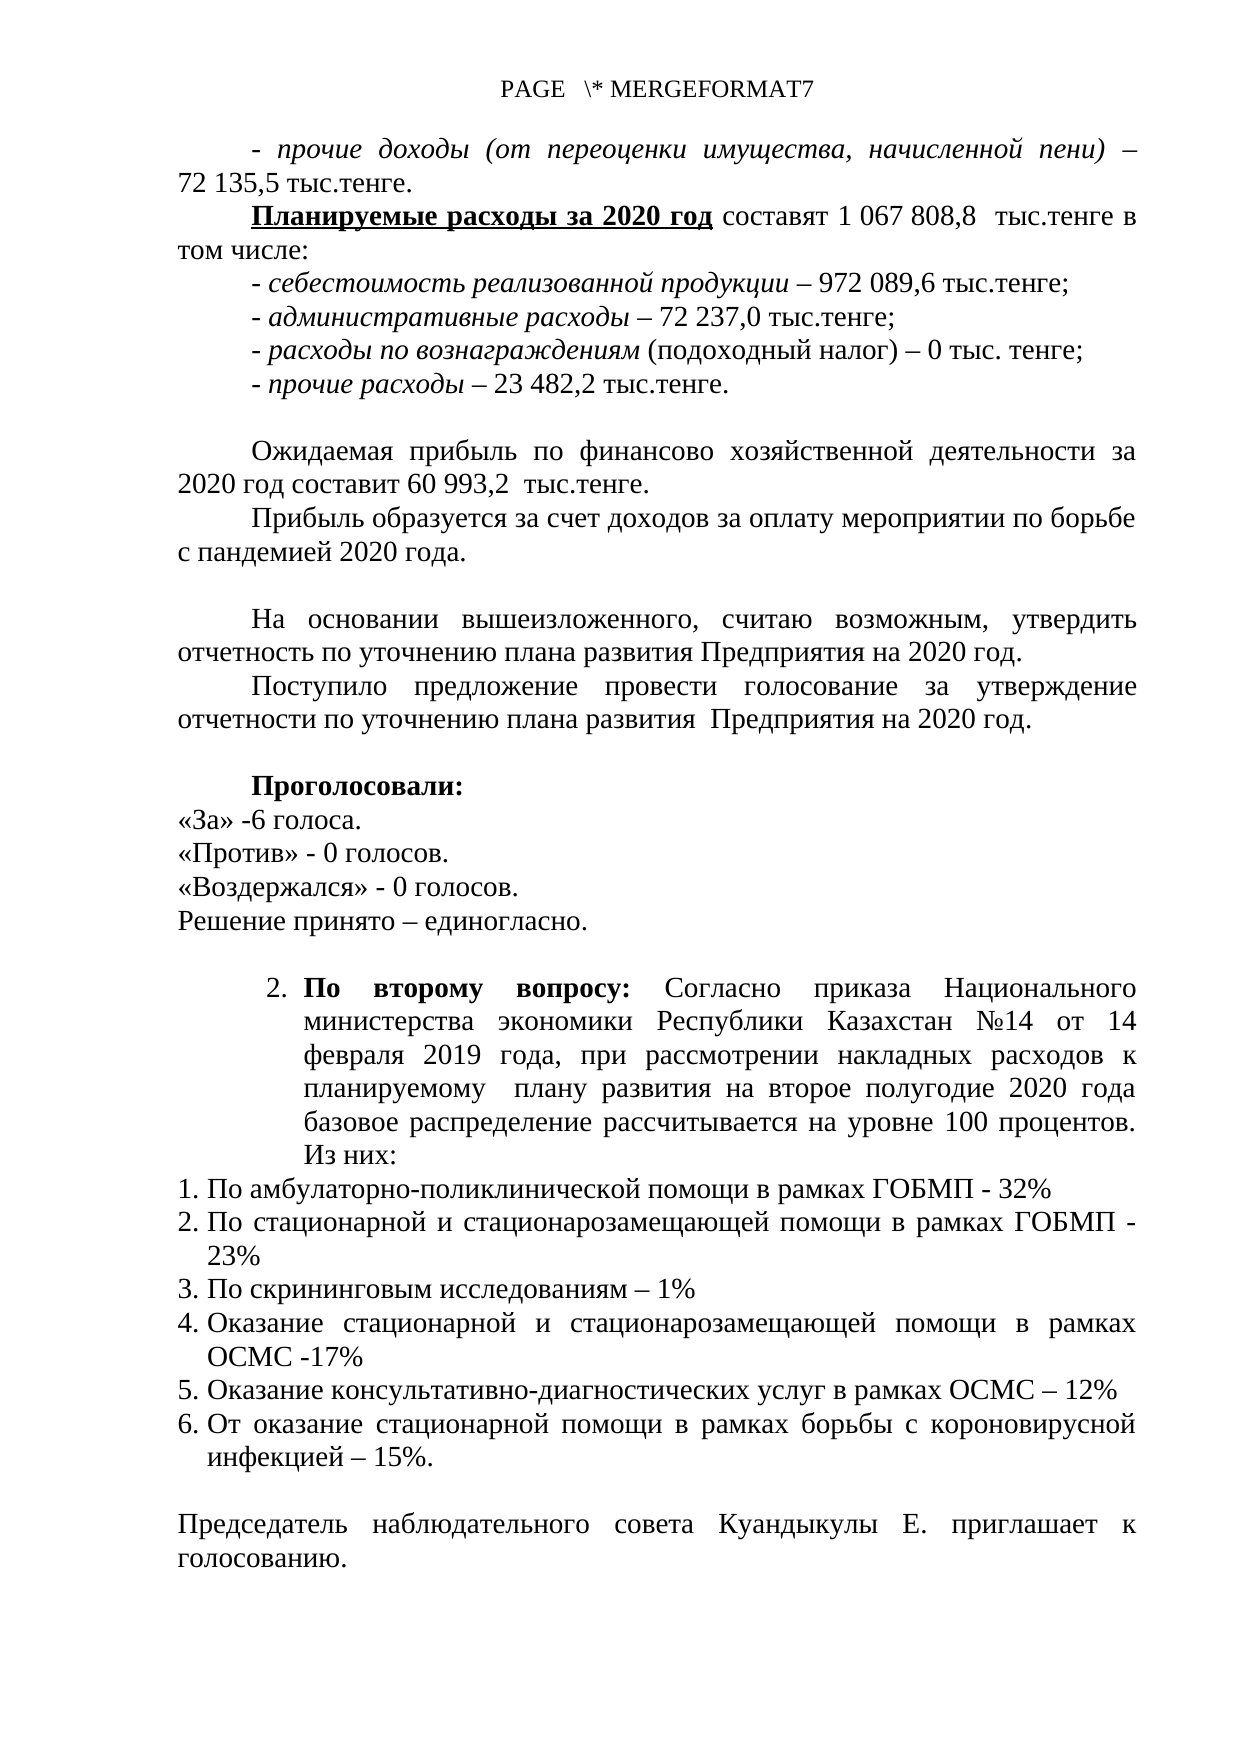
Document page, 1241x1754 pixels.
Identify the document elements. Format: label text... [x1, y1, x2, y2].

list По второму вопросу: Согласно приказа Национального министерства экономики Республики Казахстан №14 от 14 февраля 2019 года, при рассмотрении накладных расходов к планируемому плану развития на второе полугодие 2020 года базовое распределение рассчитывается на уровне 100 процентов. Из них: [266, 970, 1137, 1171]
text - прочие доходы (от переоценки имущества, начисленной пени) – 72 135,5 тыс.тенге. [177, 131, 1137, 198]
text «За» -6 голоса. [177, 802, 1137, 836]
text На основании вышеизложенного, считаю возможным, утвердить отчетность по уточнению плана развития Предприятия на 2020 год. [177, 601, 1137, 668]
list По стационарной и стационарозамещающей помощи в рамках ГОБМП - 23% [177, 1204, 1137, 1272]
text Планируемые расходы за 2020 год составят 1 067 808,8 тыс.тенге в том числе: [177, 198, 1137, 265]
text «Против» - 0 голосов. [177, 836, 1137, 869]
text - расходы по вознаграждениям (подоходный налог) – 0 тыс. тенге; [177, 332, 1137, 366]
text Прибыль образуется за счет доходов за оплату мероприятии по борьбе с пандемией 2020 года. [177, 500, 1137, 567]
text - административные расходы – 72 237,0 тыс.тенге; [177, 299, 1137, 332]
text Поступило предложение провести голосование за утверждение отчетности по уточнению плана развития Предприятия на 2020 год. [177, 668, 1137, 735]
list По скрининговым исследованиям – 1% [177, 1272, 1137, 1305]
list Оказание консультативно-диагностических услуг в рамках ОСМС – 12% [177, 1372, 1137, 1406]
list Оказание стационарной и стационарозамещающей помощи в рамках ОСМС -17% [177, 1305, 1137, 1372]
text «Воздержался» - 0 голосов. [177, 869, 1137, 903]
text Проголосовали: [177, 768, 1137, 802]
text Председатель наблюдательного совета Куандыкулы Е. приглашает к голосованию. [177, 1506, 1137, 1573]
text - себестоимость реализованной продукции – 972 089,6 тыс.тенге; [177, 265, 1137, 299]
list От оказание стационарной помощи в рамках борьбы с короновирусной инфекцией – 15%. [177, 1406, 1137, 1473]
text Решение принято – единогласно. [177, 903, 1137, 936]
text - прочие расходы – 23 482,2 тыс.тенге. [177, 366, 1137, 399]
list По амбулаторно-поликлинической помощи в рамках ГОБМП - 32% [177, 1171, 1137, 1204]
text Ожидаемая прибыль по финансово хозяйственной деятельности за 2020 год составит 60 993,2 тыс.тенге. [177, 433, 1137, 500]
